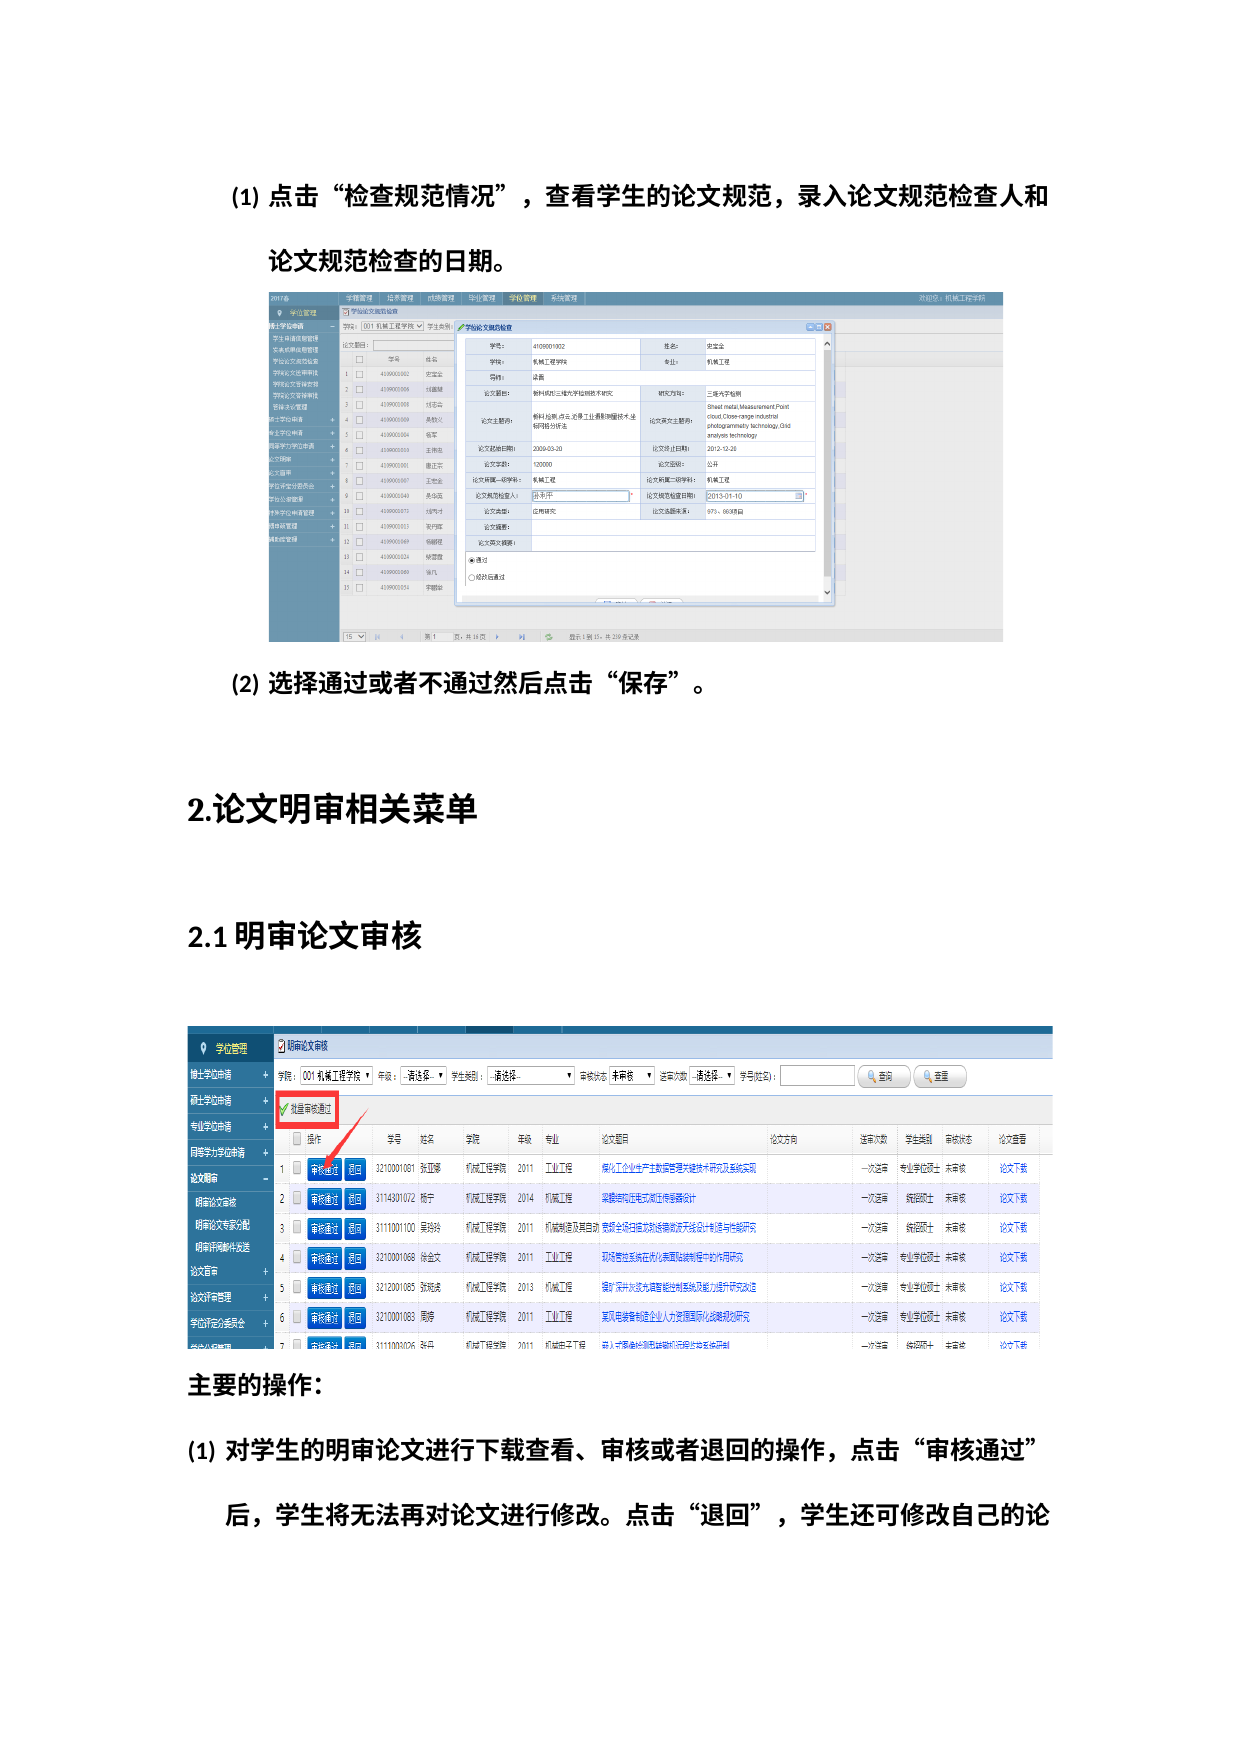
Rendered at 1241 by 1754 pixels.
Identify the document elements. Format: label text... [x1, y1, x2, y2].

picture [268, 292, 1004, 642]
list 选择通过或者不通过然后点击“保存”。 [231, 649, 1053, 714]
list 点击“检查规范情况”，查看学生的论文规范，录入论文规范检查人和论文规范检查的日期。 [231, 162, 1053, 292]
picture [187, 1026, 1053, 1349]
text 主要的操作： [187, 1351, 1053, 1416]
subtitle 2.论文明审相关菜单 [187, 774, 1053, 839]
subtitle 2.1 明审论文审核 [187, 901, 1053, 966]
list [187, 1416, 1053, 1546]
